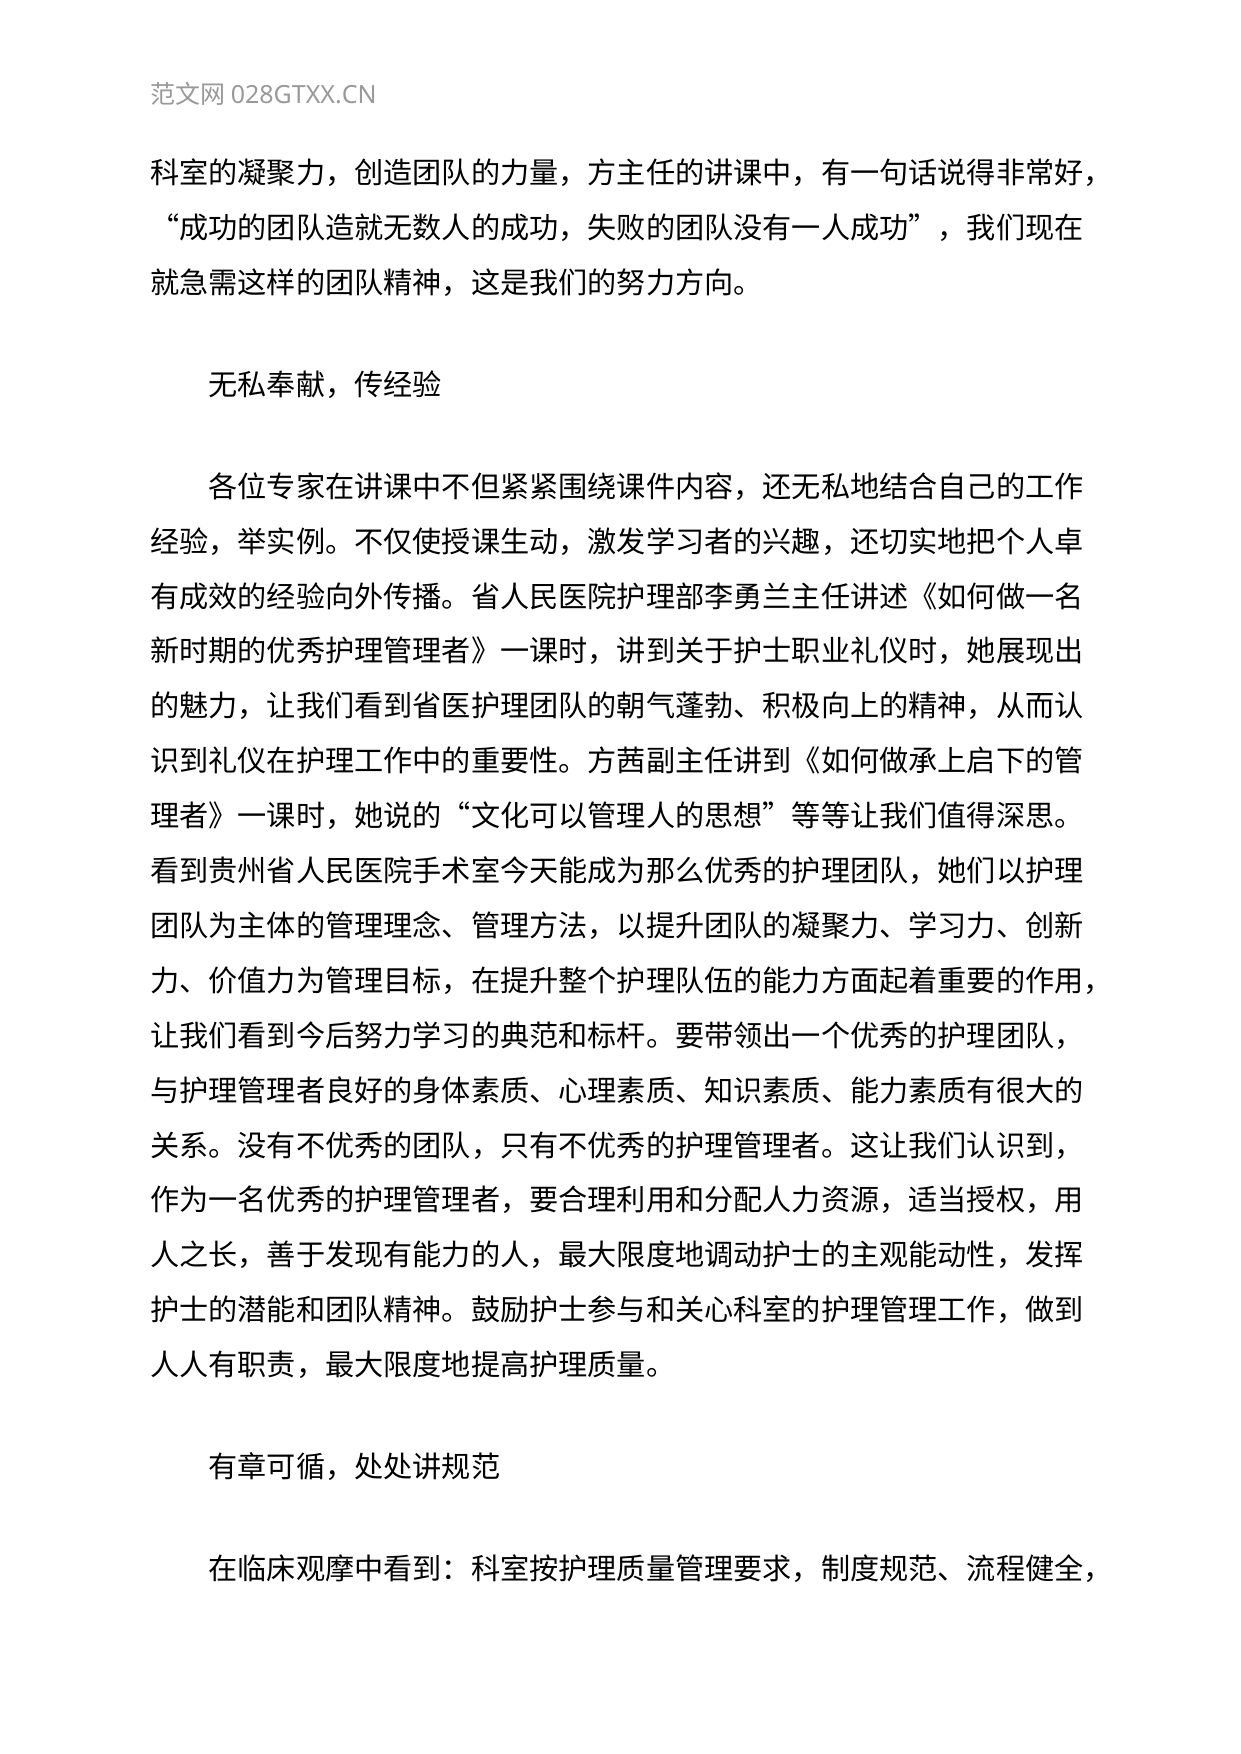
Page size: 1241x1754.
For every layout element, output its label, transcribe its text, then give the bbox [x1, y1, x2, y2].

text 有章可循，处处讲规范 [150, 1443, 1090, 1486]
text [150, 150, 1090, 302]
text 各位专家在讲课中不但紧紧围绕课件内容，还无私地结合自己的工作经验，举实例。不仅使授课生动，激发学习者的兴趣，还切实地把个人卓有成效的经验向外传播。省人民医院护理部李勇兰主任讲述《如何做一名新时期的优秀护理管理者》一课时，讲到关于护士职业礼仪时，她展现出的魅力，让我们看到省医护理团队的朝气蓬勃、积极向上的精神，从而认识到礼仪在护理工作中的重要性。方茜副主任讲到《如何做承上启下的管理者》一课时，她说的“文化可以管理人的思想”等等让我们值得深思。看到贵州省人民医院手术室今天能成为那么优秀的护理团队，她们以护理团队为主体的管理理念、管理方法，以提升团队的凝聚力、学习力、创新力、价值力为管理目标，在提升整个护理队伍的能力方面起着重要的作用，让我们看到今后努力学习的典范和标杆。要带领出一个优秀的护理团队，与护理管理者良好的身体素质、心理素质、知识素质、能力素质有很大的关系。没有不优秀的团队，只有不优秀的护理管理者。这让我们认识到，作为一名优秀的护理管理者，要合理利用和分配人力资源，适当授权，用人之长，善于发现有能力的人，最大限度地调动护士的主观能动性，发挥护士的潜能和团队精神。鼓励护士参与和关心科室的护理管理工作，做到人人有职责，最大限度地提高护理质量。 [150, 463, 1090, 1384]
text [150, 1545, 1090, 1587]
text 无私奉献，传经验 [150, 362, 1090, 404]
